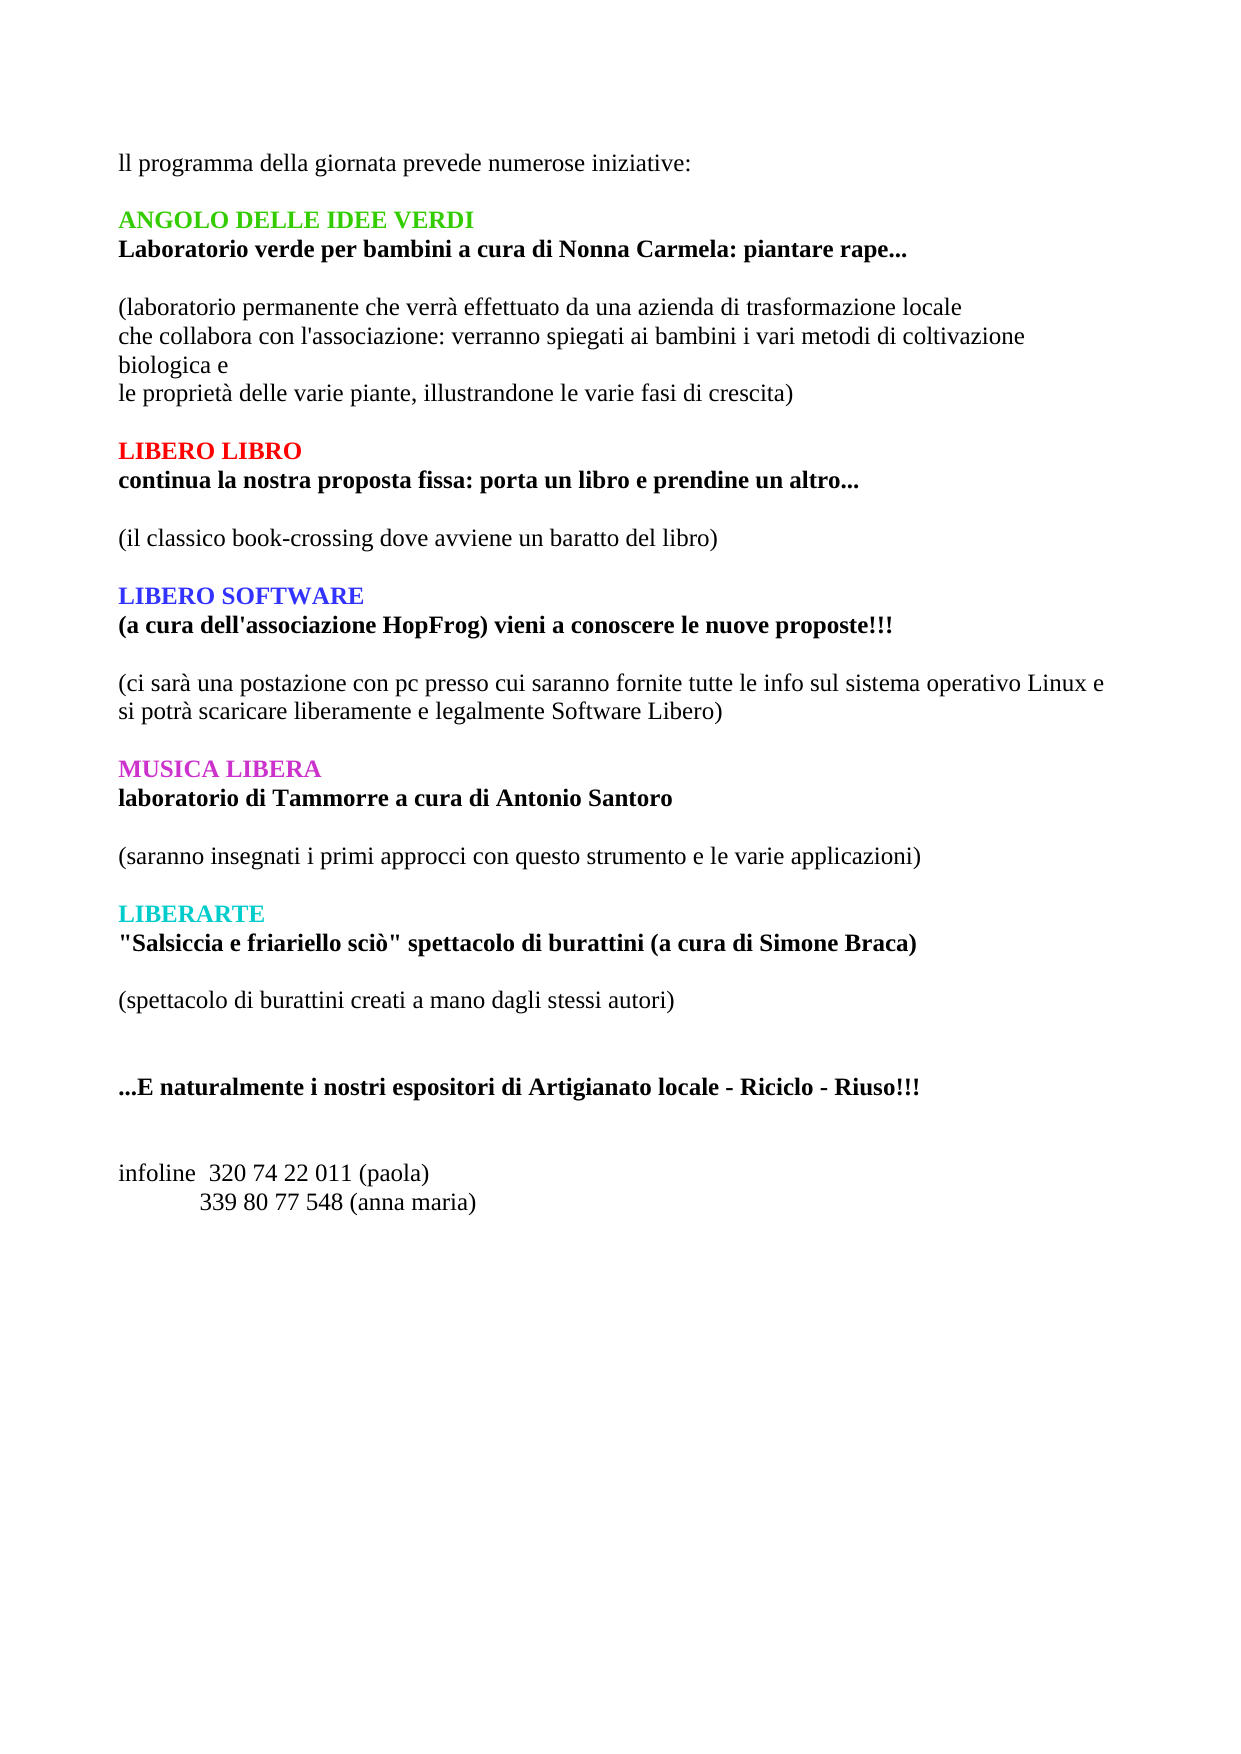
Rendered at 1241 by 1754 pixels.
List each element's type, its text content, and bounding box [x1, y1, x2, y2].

text LIBERARTE "Salsiccia e friariello sciò" spettacolo di burattini (a cura di Simone Braca) [118, 899, 1122, 956]
text (saranno insegnati i primi approcci con questo strumento e le varie applicazioni) [118, 841, 1122, 870]
text infoline 320 74 22 011 (paola) 339 80 77 548 (anna maria) [118, 1130, 1122, 1216]
text (laboratorio permanente che verrà effettuato da una azienda di trasformazione locale che collabora con l'associazione: verranno spiegati ai bambini i vari metodi di coltivazione biologica e le proprietà delle varie piante, illustrandone le varie fasi di crescita) [118, 292, 1122, 407]
text MUSICA LIBERA laboratorio di Tammorre a cura di Antonio Santoro [118, 754, 1122, 812]
text ll programma della giornata prevede numerose iniziative: [118, 148, 1122, 176]
text ANGOLO DELLE IDEE VERDI Laboratorio verde per bambini a cura di Nonna Carmela: piantare rape... [118, 206, 1122, 263]
text (ci sarà una postazione con pc presso cui saranno fornite tutte le info sul sistema operativo Linux e si potrà scaricare liberamente e legalmente Software Libero) [118, 668, 1122, 725]
text LIBERO LIBRO continua la nostra proposta fissa: porta un libro e prendine un altro... [118, 436, 1122, 494]
text (il classico book-crossing dove avviene un baratto del libro) [118, 523, 1122, 552]
text (spettacolo di burattini creati a mano dagli stessi autori) ...E naturalmente i nostri espositori di Artigianato locale - Riciclo - Riuso!!! [118, 986, 1122, 1101]
text LIBERO SOFTWARE (a cura dell'associazione HopFrog) vieni a conoscere le nuove proposte!!! [118, 581, 1122, 638]
